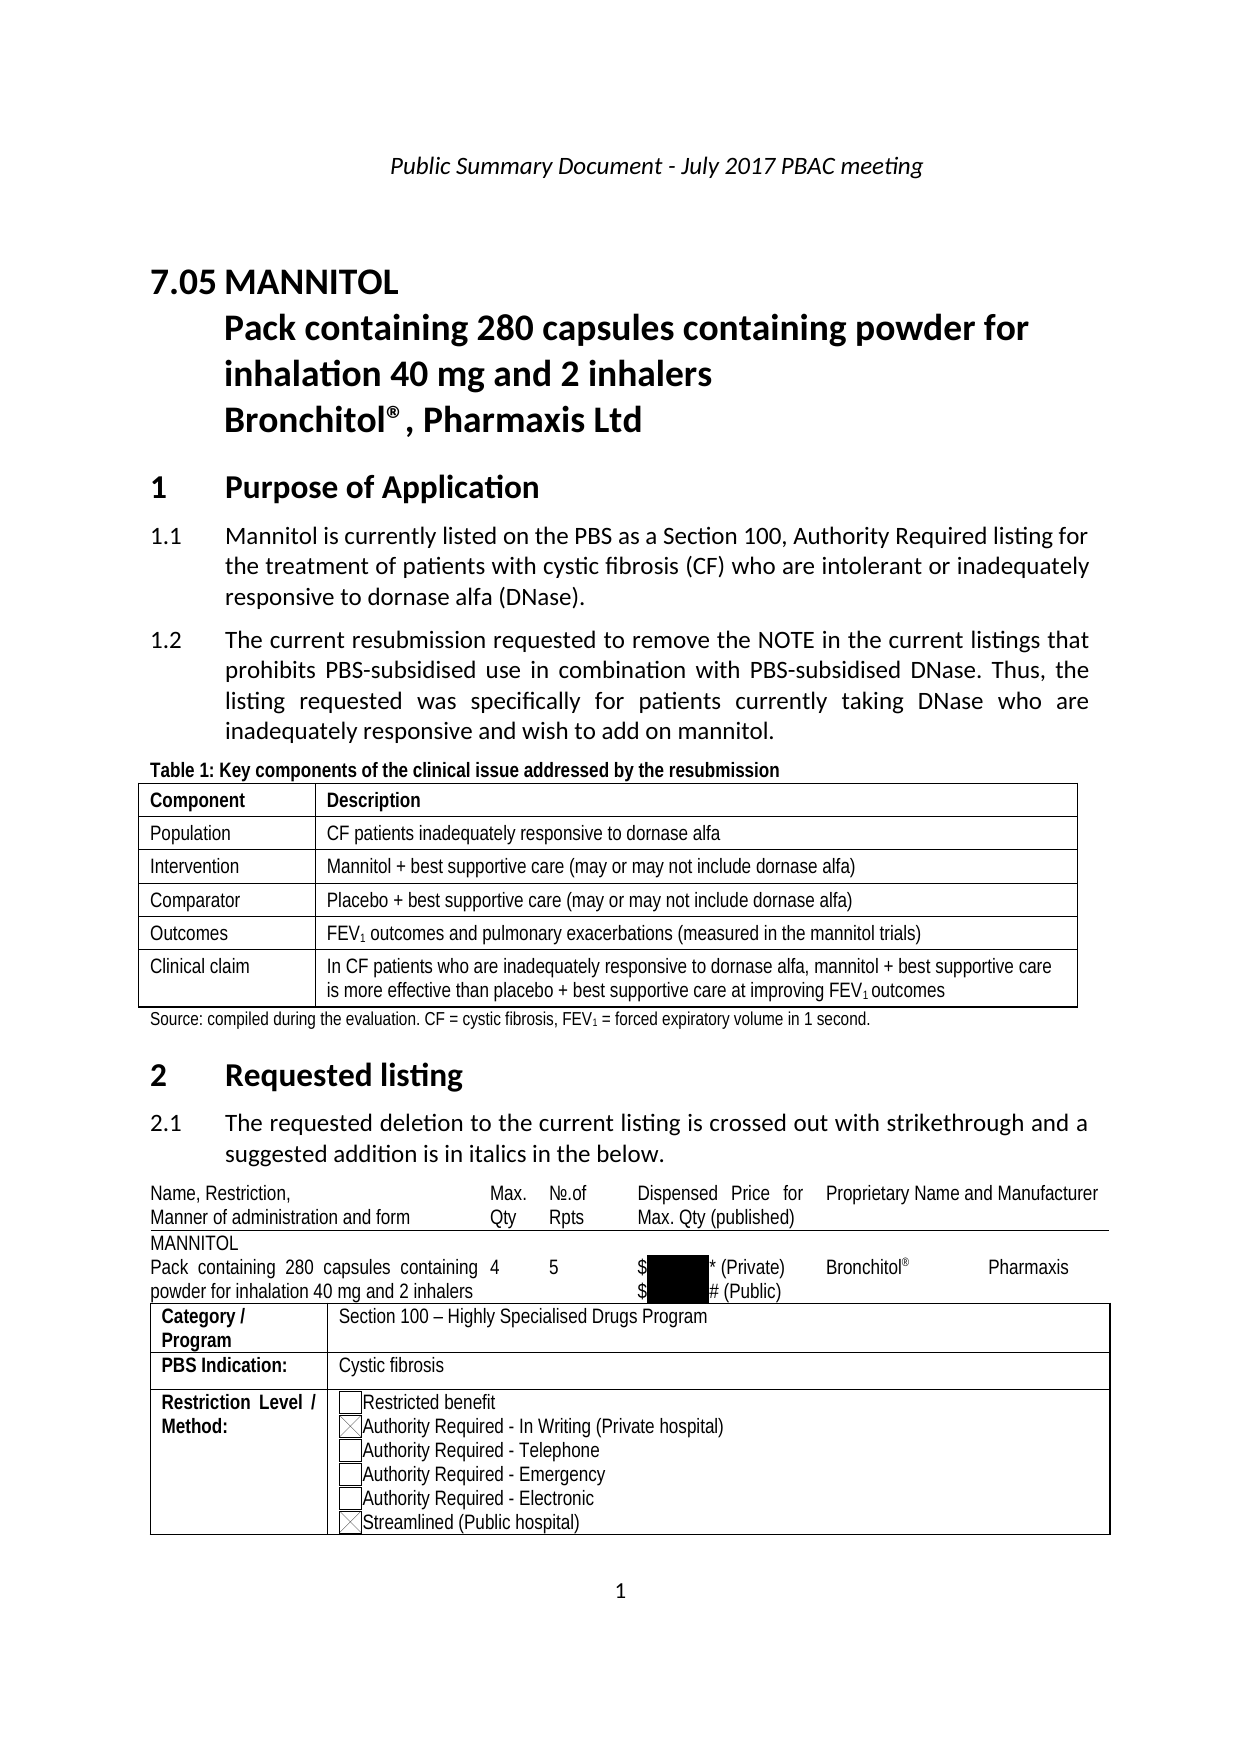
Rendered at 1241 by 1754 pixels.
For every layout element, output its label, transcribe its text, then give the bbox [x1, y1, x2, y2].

table_cell Category / Program [151, 1304, 327, 1352]
table_header Dispensed Price for Max. Qty (published) [637, 1181, 814, 1230]
table_cell 5 [549, 1231, 637, 1303]
table_cell In CF patients who are inadequately responsive to dornase alfa, mannitol + best supportive care is more effective than placebo + best supportive care at improving FEV1 outcomes [316, 950, 1077, 1006]
table_header №.of Rpts [549, 1181, 637, 1230]
text Source: compiled during the evaluation. CF = cystic fibrosis, FEV1 = forced expiratory volume in 1 second. [150, 1007, 1090, 1029]
table_cell Comparator [139, 884, 315, 916]
table_header Component [139, 784, 315, 816]
table_cell Intervention [139, 850, 315, 882]
table_cell 4 [490, 1231, 549, 1303]
table_cell Section 100 – Highly Specialised Drugs Program [328, 1304, 1109, 1352]
table_cell Population [139, 817, 315, 849]
table_cell Placebo + best supportive care (may or may not include dornase alfa) [316, 884, 1077, 916]
table_header Proprietary Name and Manufacturer [815, 1181, 1110, 1230]
table_header Description [316, 784, 1077, 816]
table_cell Pharmaxis [977, 1230, 1110, 1303]
subtitle 7.05 MANNITOL Pack containing 280 capsules containing powder for inhalation 40 mg and 2 inhalers Bronchitol®, Pharmaxis Ltd [150, 258, 1090, 442]
table_header Name, Restriction, Manner of administration and form [150, 1181, 490, 1230]
table_cell PBS Indication: [151, 1353, 327, 1389]
table_cell CF patients inadequately responsive to dornase alfa [316, 817, 1077, 849]
table_cell Outcomes [139, 917, 315, 949]
table_cell Restricted benefit Authority Required - In Writing (Private hospital) Authority Required - Telephone Authority Required - Emergency Authority Required - Electronic Streamlined (Public hospital) [328, 1390, 1109, 1534]
list The current resubmission requested to remove the NOTE in the current listings that prohibits PBS-subsidised use in combination with PBS-subsidised DNase. Thus, the listing requested was specifically for patients currently taking DNase who are inadequately responsive and wish to add on mannitol. [150, 624, 1090, 746]
table_cell Cystic fibrosis [328, 1353, 1109, 1389]
table_header Max. Qty [490, 1181, 549, 1230]
table_cell Restriction Level / Method: [151, 1390, 327, 1534]
table_cell Bronchitol® [815, 1231, 977, 1303]
list Mannitol is currently listed on the PBS as a Section 100, Authority Required listing for the treatment of patients with cystic fibrosis (CF) who are intolerant or inadequately responsive to dornase alfa (DNase). [150, 520, 1090, 611]
table_cell MANNITOL Pack containing 280 capsules containing powder for inhalation 40 mg and 2 inhalers [150, 1230, 490, 1303]
table_cell FEV1 outcomes and pulmonary exacerbations (measured in the mannitol trials) [316, 917, 1077, 949]
table_cell Mannitol + best supportive care (may or may not include dornase alfa) [316, 850, 1077, 882]
text Table 1: Key components of the clinical issue addressed by the resubmission [150, 758, 1090, 782]
table_cell $'''''''''''''''''''* (Private) $'''''''''''''''''''# (Public) [637, 1231, 814, 1303]
table_cell Clinical claim [139, 950, 315, 1006]
subtitle Requested listing [150, 1054, 1090, 1095]
subtitle Purpose of Application [150, 467, 1090, 507]
list The requested deletion to the current listing is crossed out with strikethrough and a suggested addition is in italics in the below. [150, 1107, 1090, 1168]
